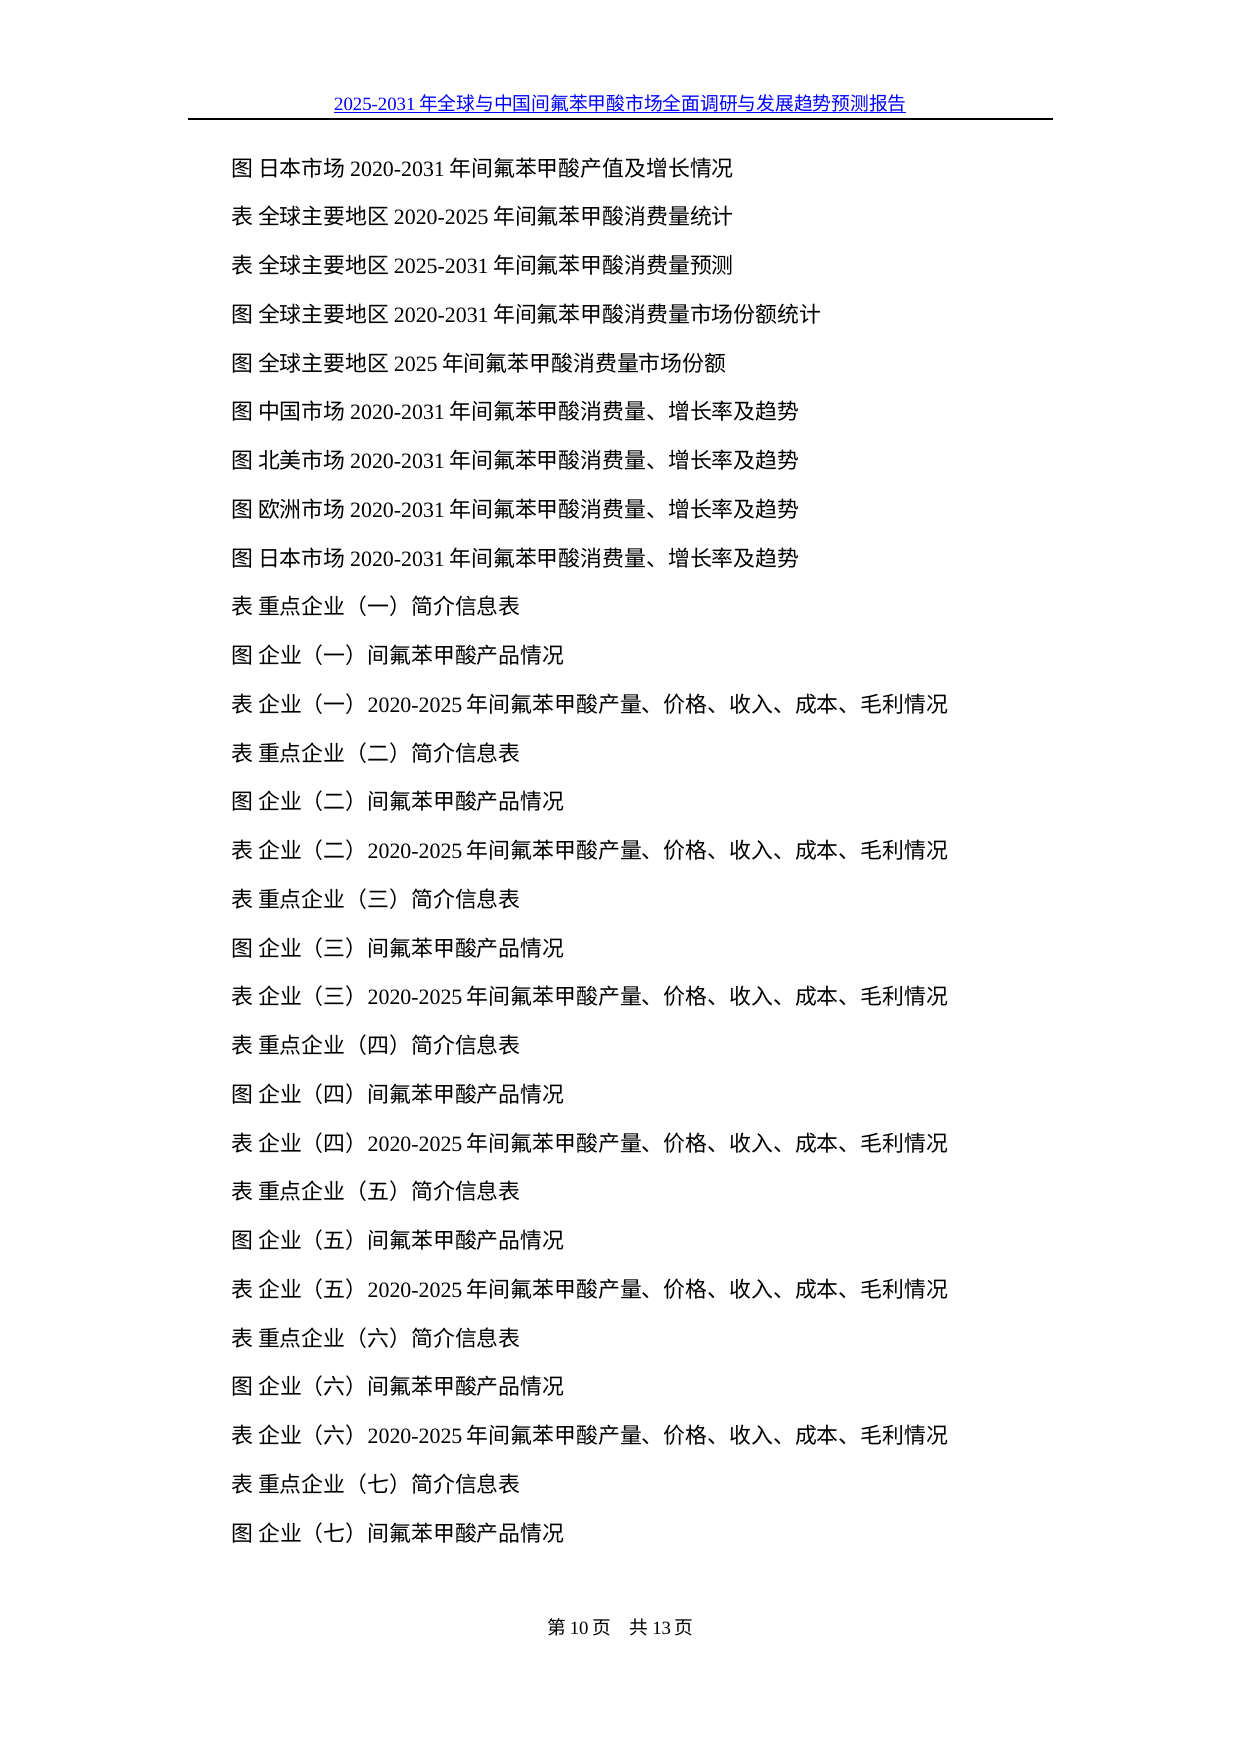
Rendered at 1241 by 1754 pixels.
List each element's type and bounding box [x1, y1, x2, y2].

text [187, 150, 1053, 1548]
